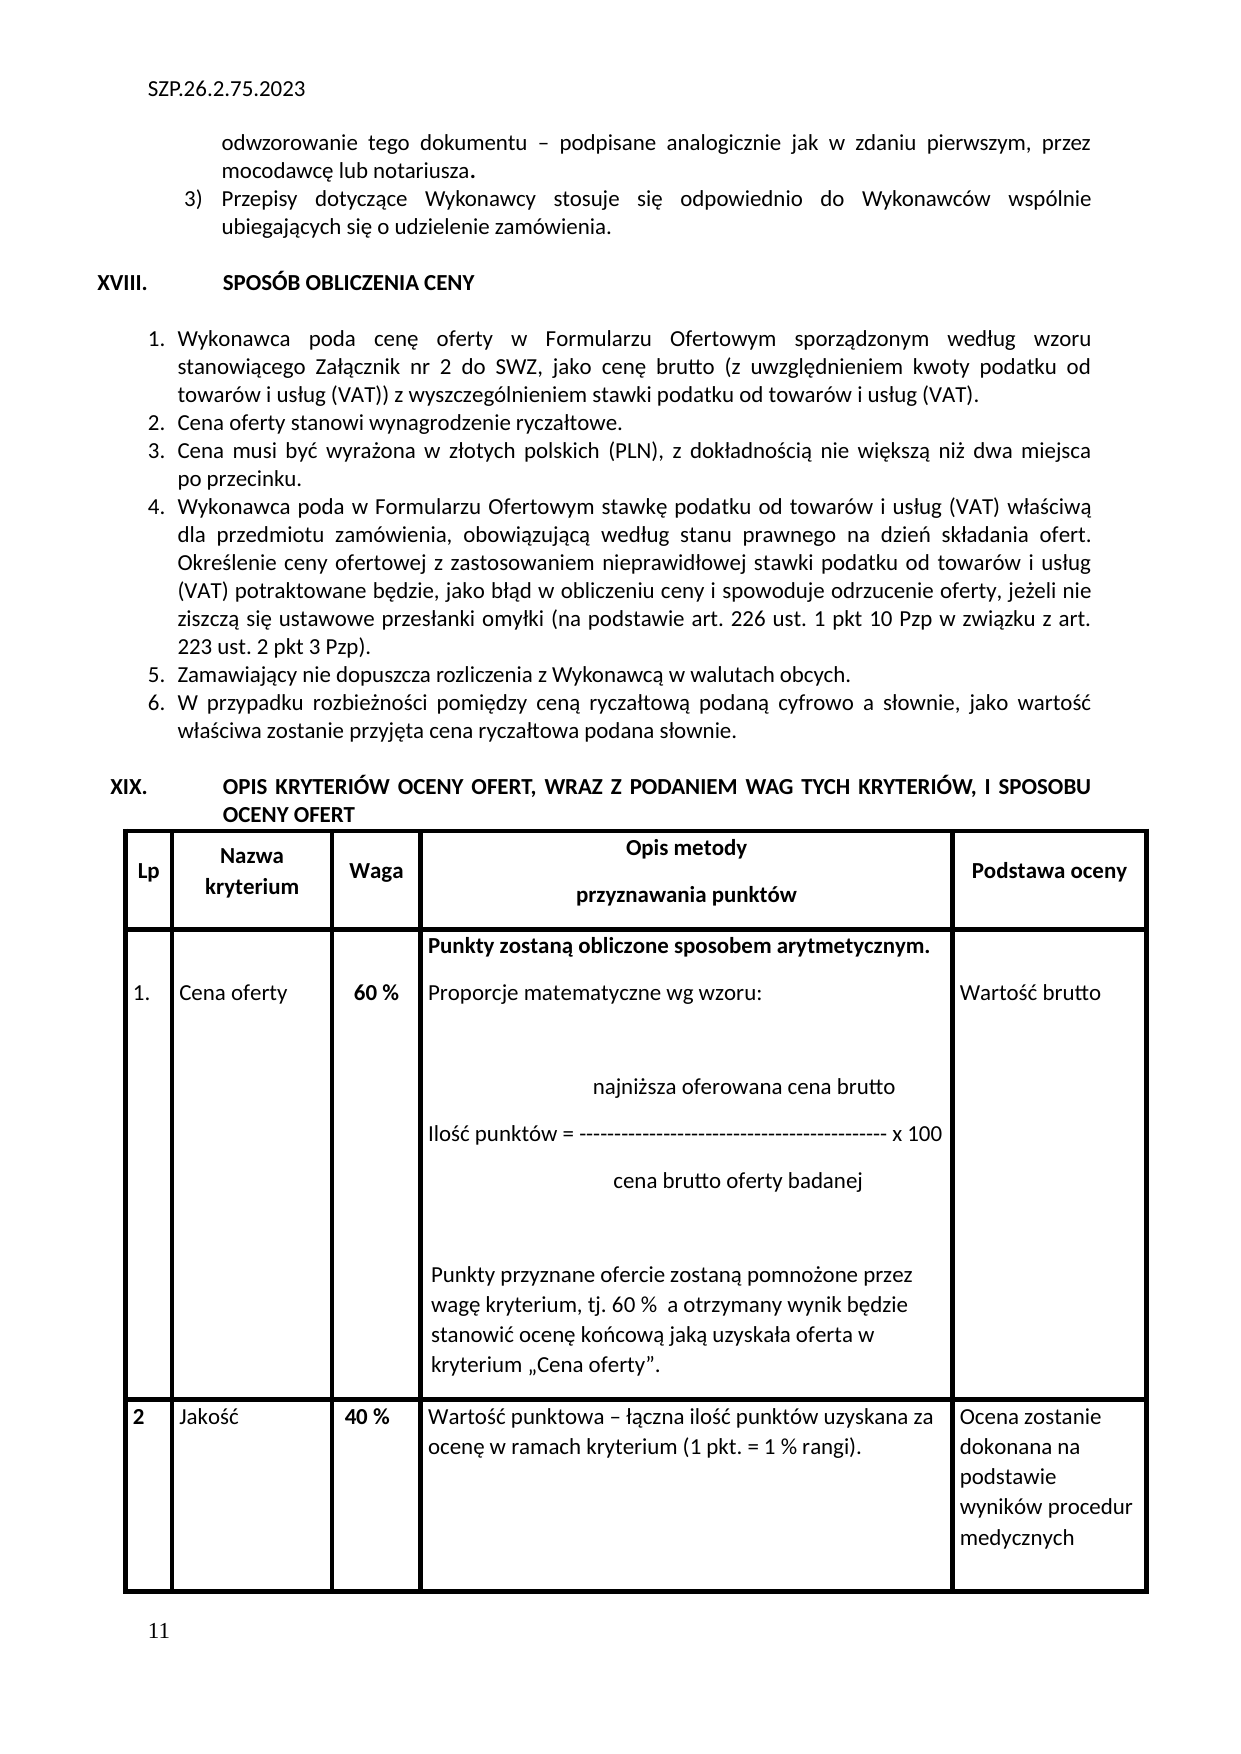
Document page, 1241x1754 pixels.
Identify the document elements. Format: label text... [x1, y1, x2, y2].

list Przepisy dotyczące Wykonawcy stosuje się odpowiednio do Wykonawców wspólnie ubiegających się o udzielenie zamówienia. [184, 184, 1093, 240]
table_cell Jakość [174, 1402, 330, 1589]
list Wykonawca poda cenę oferty w Formularzu Ofertowym sporządzonym według wzoru stanowiącego Załącznik nr 2 do SWZ, jako cenę brutto (z uwzględnieniem kwoty podatku od towarów i usług (VAT)) z wyszczególnieniem stawki podatku od towarów i usług (VAT). [148, 324, 1093, 408]
table_cell 40 % [334, 1402, 418, 1589]
table_header Lp [128, 833, 170, 927]
list Wykonawca poda w Formularzu Ofertowym stawkę podatku od towarów i usług (VAT) właściwą dla przedmiotu zamówienia, obowiązującą według stanu prawnego na dzień składania ofert. Określenie ceny ofertowej z zastosowaniem nieprawidłowej stawki podatku od towarów i usług (VAT) potraktowane będzie, jako błąd w obliczeniu ceny i spowoduje odrzucenie oferty, jeżeli nie ziszczą się ustawowe przesłanki omyłki (na podstawie art. 226 ust. 1 pkt 10 Pzp w związku z art. 223 ust. 2 pkt 3 Pzp). [148, 492, 1093, 660]
table_cell 60 % [334, 932, 418, 1397]
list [184, 128, 1093, 184]
list Cena oferty stanowi wynagrodzenie ryczałtowe. [148, 408, 1093, 436]
list Cena musi być wyrażona w złotych polskich (PLN), z dokładnością nie większą niż dwa miejsca po przecinku. [148, 436, 1093, 492]
table_cell Punkty zostaną obliczone sposobem arytmetycznym. Proporcje matematyczne wg wzoru: najniższa oferowana cena brutto Ilość punktów = -------------------------------------------- x 100 cena brutto oferty badanej Punkty przyznane ofercie zostaną pomnożone przez wagę kryterium, tj. 60 % a otrzymany wynik będzie stanowić ocenę końcową jaką uzyskała oferta w kryterium „Cena oferty”. [423, 932, 950, 1397]
table_header Podstawa oceny [955, 833, 1144, 927]
table_header Nazwa kryterium [174, 833, 330, 927]
table_cell 2 [128, 1402, 170, 1589]
table_cell Cena oferty [174, 932, 330, 1397]
table_cell 1. [128, 932, 170, 1397]
list SPOSÓB OBLICZENIA CENY [148, 268, 1093, 296]
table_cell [955, 1402, 1144, 1589]
table_cell Wartość brutto [955, 932, 1144, 1397]
list OPIS KRYTERIÓW OCENY OFERT, WRAZ Z PODANIEM WAG TYCH KRYTERIÓW, I SPOSOBU OCENY OFERT [148, 772, 1093, 828]
table_header Waga [334, 833, 418, 927]
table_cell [423, 1402, 950, 1589]
list W przypadku rozbieżności pomiędzy ceną ryczałtową podaną cyfrowo a słownie, jako wartość właściwa zostanie przyjęta cena ryczałtowa podana słownie. [148, 688, 1093, 744]
list Zamawiający nie dopuszcza rozliczenia z Wykonawcą w walutach obcych. [148, 660, 1093, 688]
table_header Opis metody przyznawania punktów [423, 833, 950, 927]
